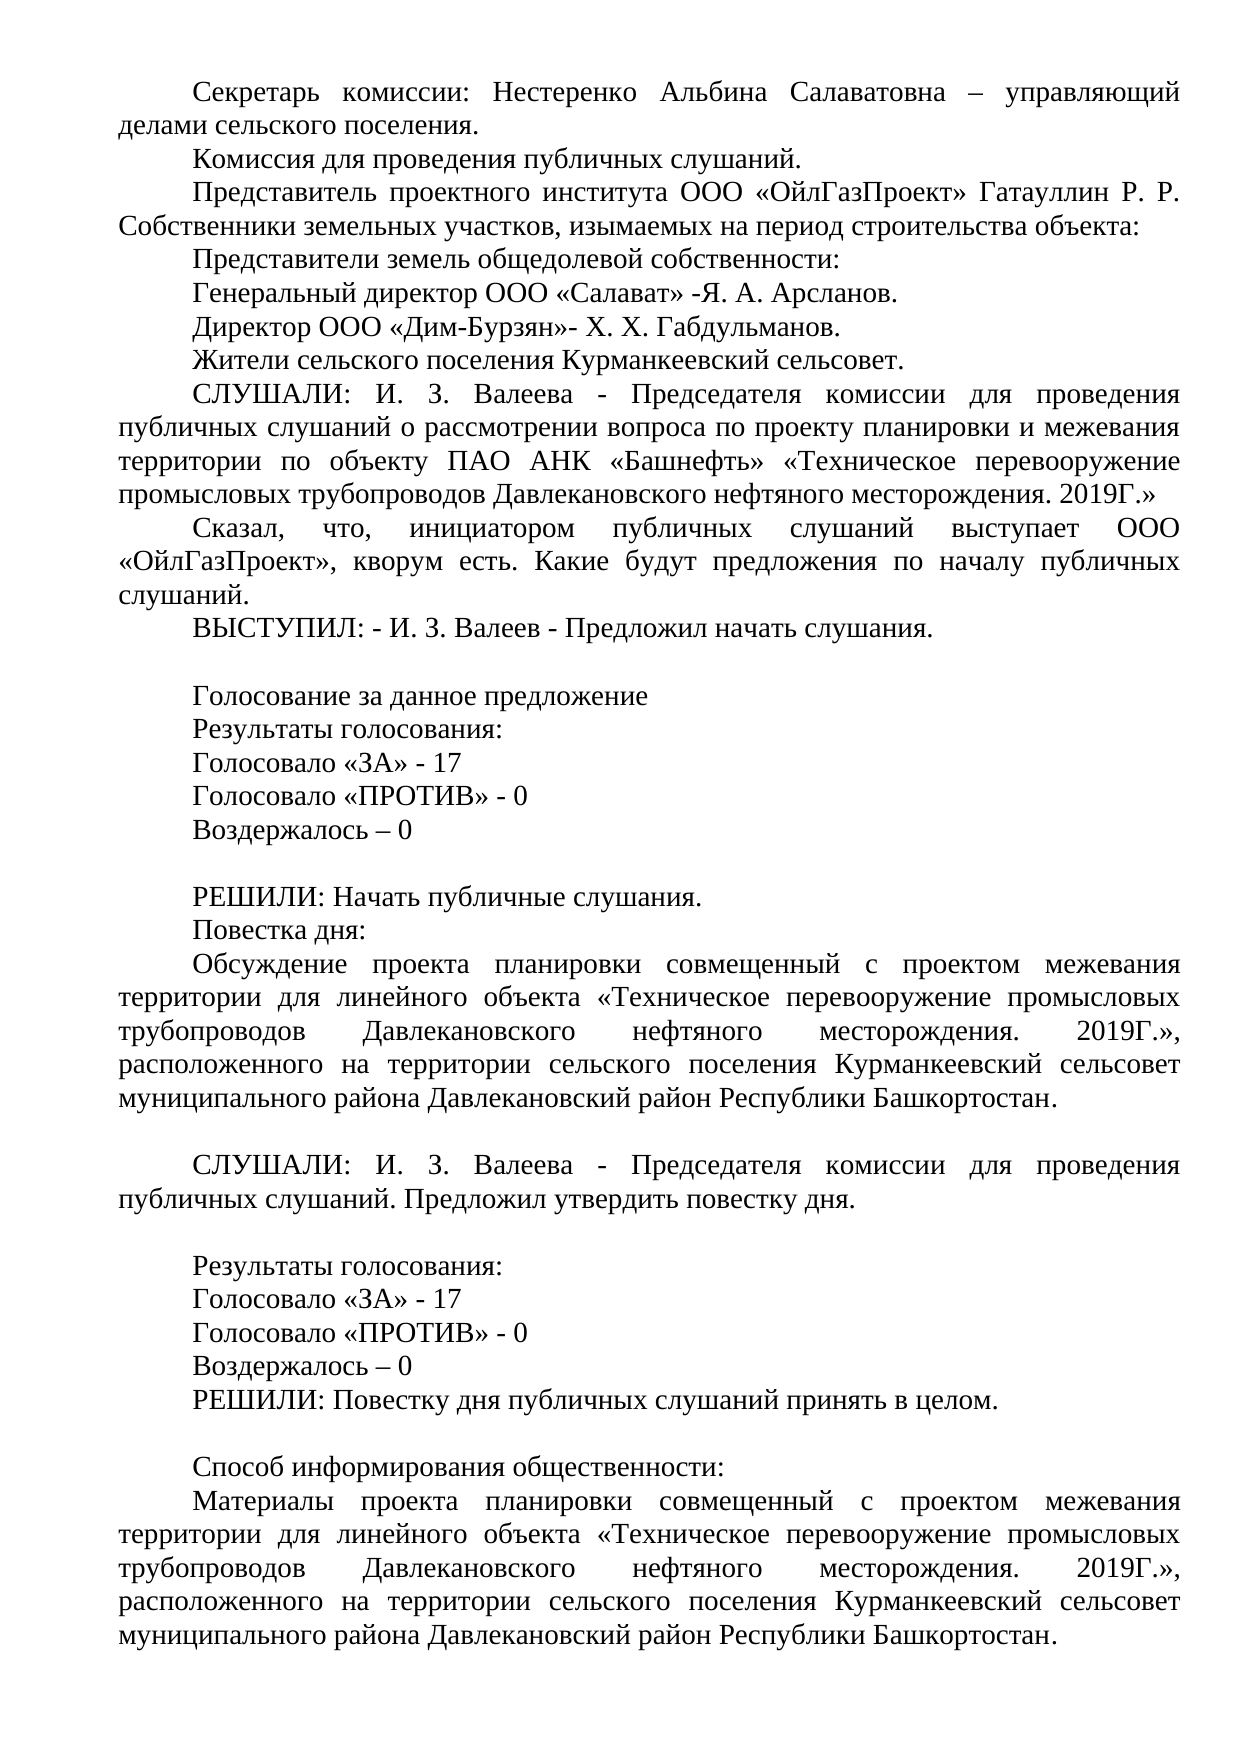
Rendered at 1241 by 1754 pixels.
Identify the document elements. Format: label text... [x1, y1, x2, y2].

text Воздержалось – 0 [118, 812, 1181, 845]
text СЛУШАЛИ: И. З. Валеева - Председателя комиссии для проведения публичных слушаний о рассмотрении вопроса по проекту планировки и межевания территории по объекту ПАО АНК «Башнефть» «Техническое перевооружение промысловых трубопроводов Давлекановского нефтяного месторождения. 2019Г.» [118, 376, 1181, 510]
text Результаты голосования: [118, 1248, 1181, 1281]
text Генеральный директор ООО «Салават» -Я. А. Арсланов. [118, 275, 1181, 309]
text Голосовало «ЗА» - 17 [118, 1281, 1181, 1315]
text Голосовало «ЗА» - 17 [118, 745, 1181, 778]
text Голосование за данное предложение [118, 678, 1181, 711]
text Сказал, что, инициатором публичных слушаний выступает ООО «ОйлГазПроект», кворум есть. Какие будут предложения по началу публичных слушаний. [118, 510, 1181, 611]
text Представитель проектного института ООО «ОйлГазПроект» Гатауллин Р. Р. Собственники земельных участков, изымаемых на период строительства объекта: [118, 174, 1181, 242]
text РЕШИЛИ: Начать публичные слушания. [118, 879, 1181, 912]
text ВЫСТУПИЛ: - И. З. Валеев - Предложил начать слушания. [118, 611, 1181, 644]
text Обсуждение проекта планировки совмещенный с проектом межевания территории для линейного объекта «Техническое перевооружение промысловых трубопроводов Давлекановского нефтяного месторождения. 2019Г.», расположенного на территории сельского поселения Курманкеевский сельсовет муниципального района Давлекановский район Республики Башкортостан. [118, 946, 1181, 1114]
text Голосовало «ПРОТИВ» - 0 [118, 778, 1181, 812]
text Голосовало «ПРОТИВ» - 0 [118, 1315, 1181, 1348]
text Материалы проекта планировки совмещенный с проектом межевания территории для линейного объекта «Техническое перевооружение промысловых трубопроводов Давлекановского нефтяного месторождения. 2019Г.», расположенного на территории сельского поселения Курманкеевский сельсовет муниципального района Давлекановский район Республики Башкортостан. [118, 1483, 1181, 1650]
text Способ информирования общественности: [118, 1449, 1181, 1483]
text Результаты голосования: [118, 711, 1181, 745]
text РЕШИЛИ: Повестку дня публичных слушаний принять в целом. [118, 1382, 1181, 1416]
text Директор ООО «Дим-Бурзян»- Х. Х. Габдульманов. [118, 309, 1181, 342]
text Комиссия для проведения публичных слушаний. [118, 141, 1181, 174]
text Представители земель общедолевой собственности: [118, 242, 1181, 275]
text Жители сельского поселения Курманкеевский сельсовет. [118, 342, 1181, 376]
text Секретарь комиссии: Нестеренко Альбина Салаватовна – управляющий делами сельского поселения. [118, 74, 1181, 141]
text Воздержалось – 0 [118, 1348, 1181, 1382]
text Повестка дня: [118, 912, 1181, 946]
text СЛУШАЛИ: И. З. Валеева - Председателя комиссии для проведения публичных слушаний. Предложил утвердить повестку дня. [118, 1147, 1181, 1214]
